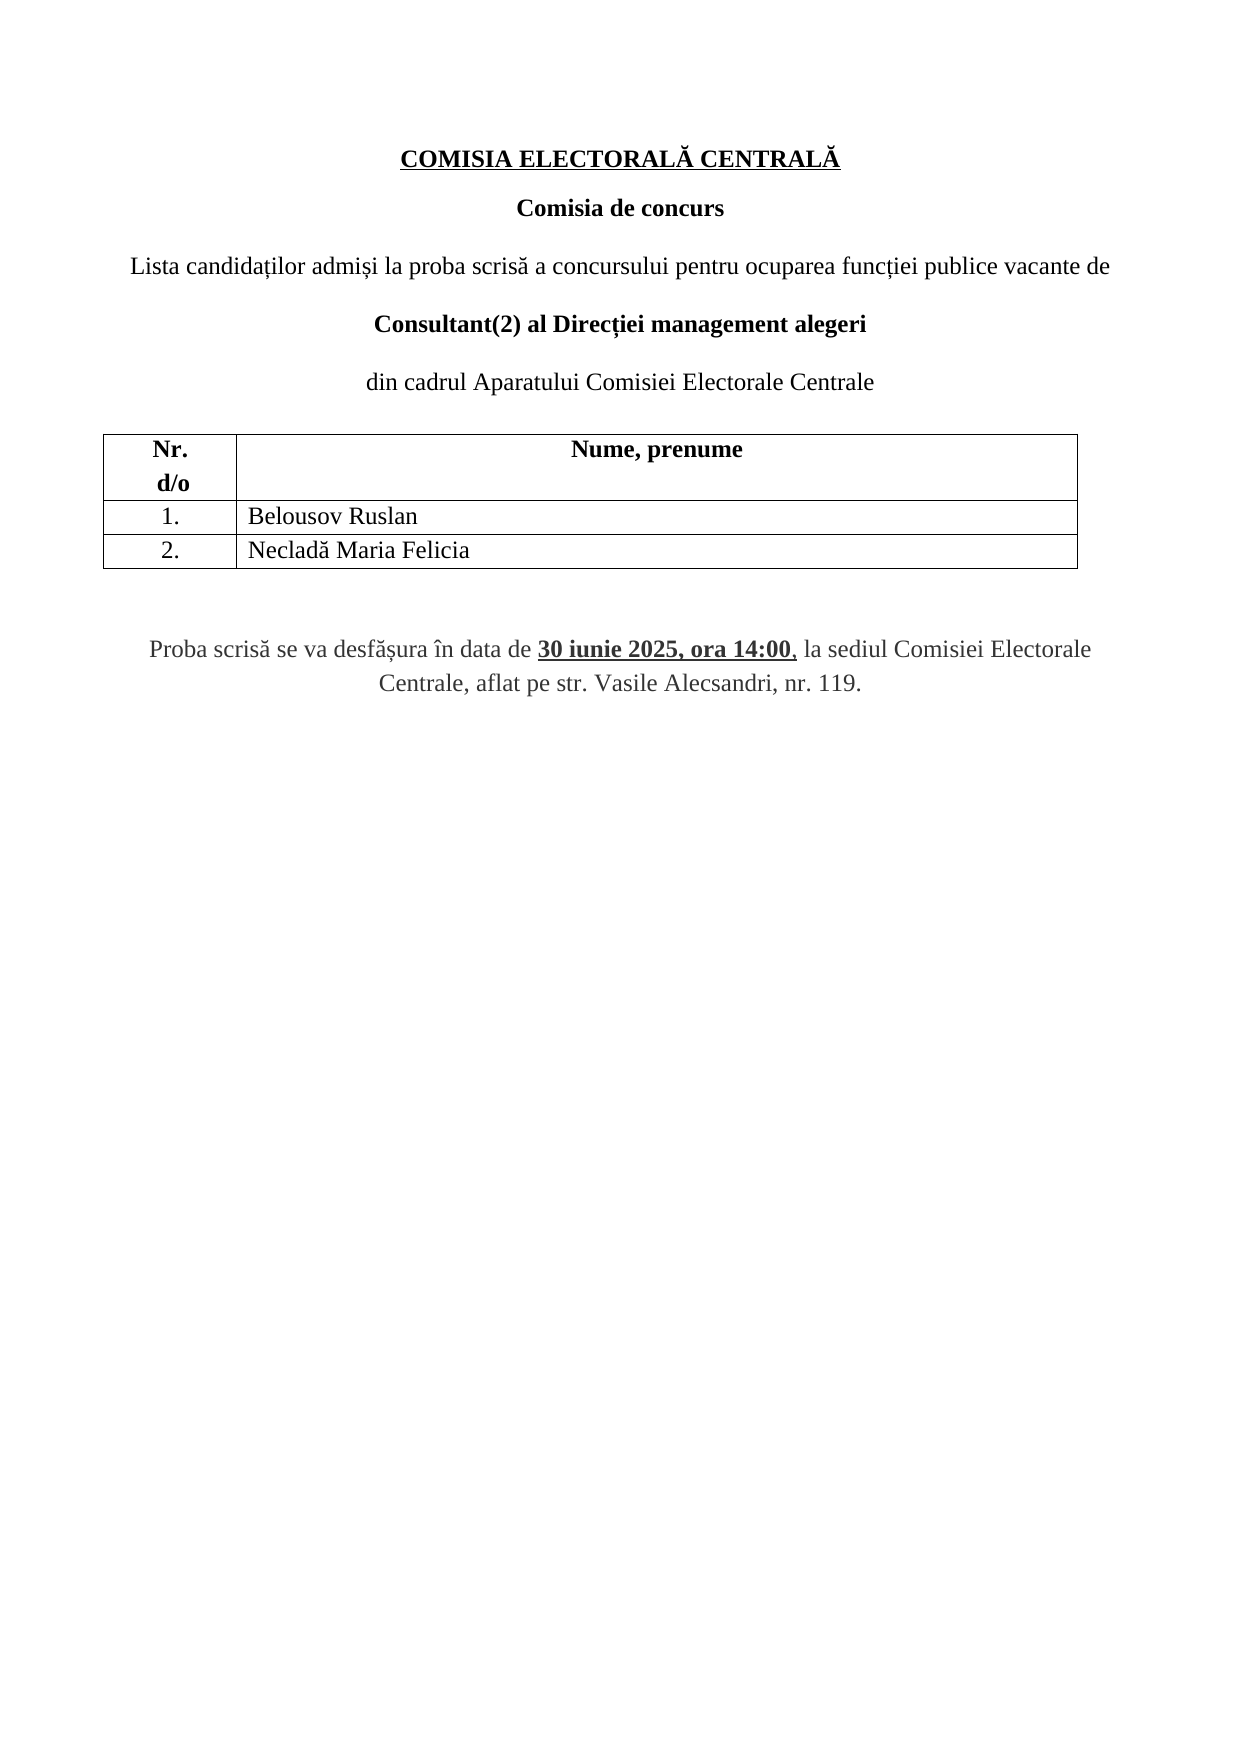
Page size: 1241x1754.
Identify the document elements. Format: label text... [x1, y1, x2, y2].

table_header Nr. d/o [104, 435, 236, 500]
table_cell 1. [104, 501, 236, 534]
text din cadrul Aparatului Comisiei Electorale Centrale [103, 367, 1137, 396]
table_cell Necladă Maria Felicia [237, 535, 1077, 567]
table_cell Belousov Ruslan [237, 501, 1077, 534]
text Comisia de concurs [103, 193, 1137, 222]
text Lista candidaților admiși la proba scrisă a concursului pentru ocuparea funcției publice vacante de [103, 251, 1137, 280]
text Proba scrisă se va desfășura în data de 30 iunie 2025, ora 14:00, la sediul Comisiei Electorale Centrale, aflat pe str. Vasile Alecsandri, nr. 119. [103, 634, 1137, 696]
text COMISIA ELECTORALĂ CENTRALĂ [103, 144, 1137, 172]
table_cell 2. [104, 535, 236, 567]
table_header Nume, prenume [237, 435, 1077, 500]
text Consultant(2) al Direcției management alegeri [103, 309, 1137, 338]
